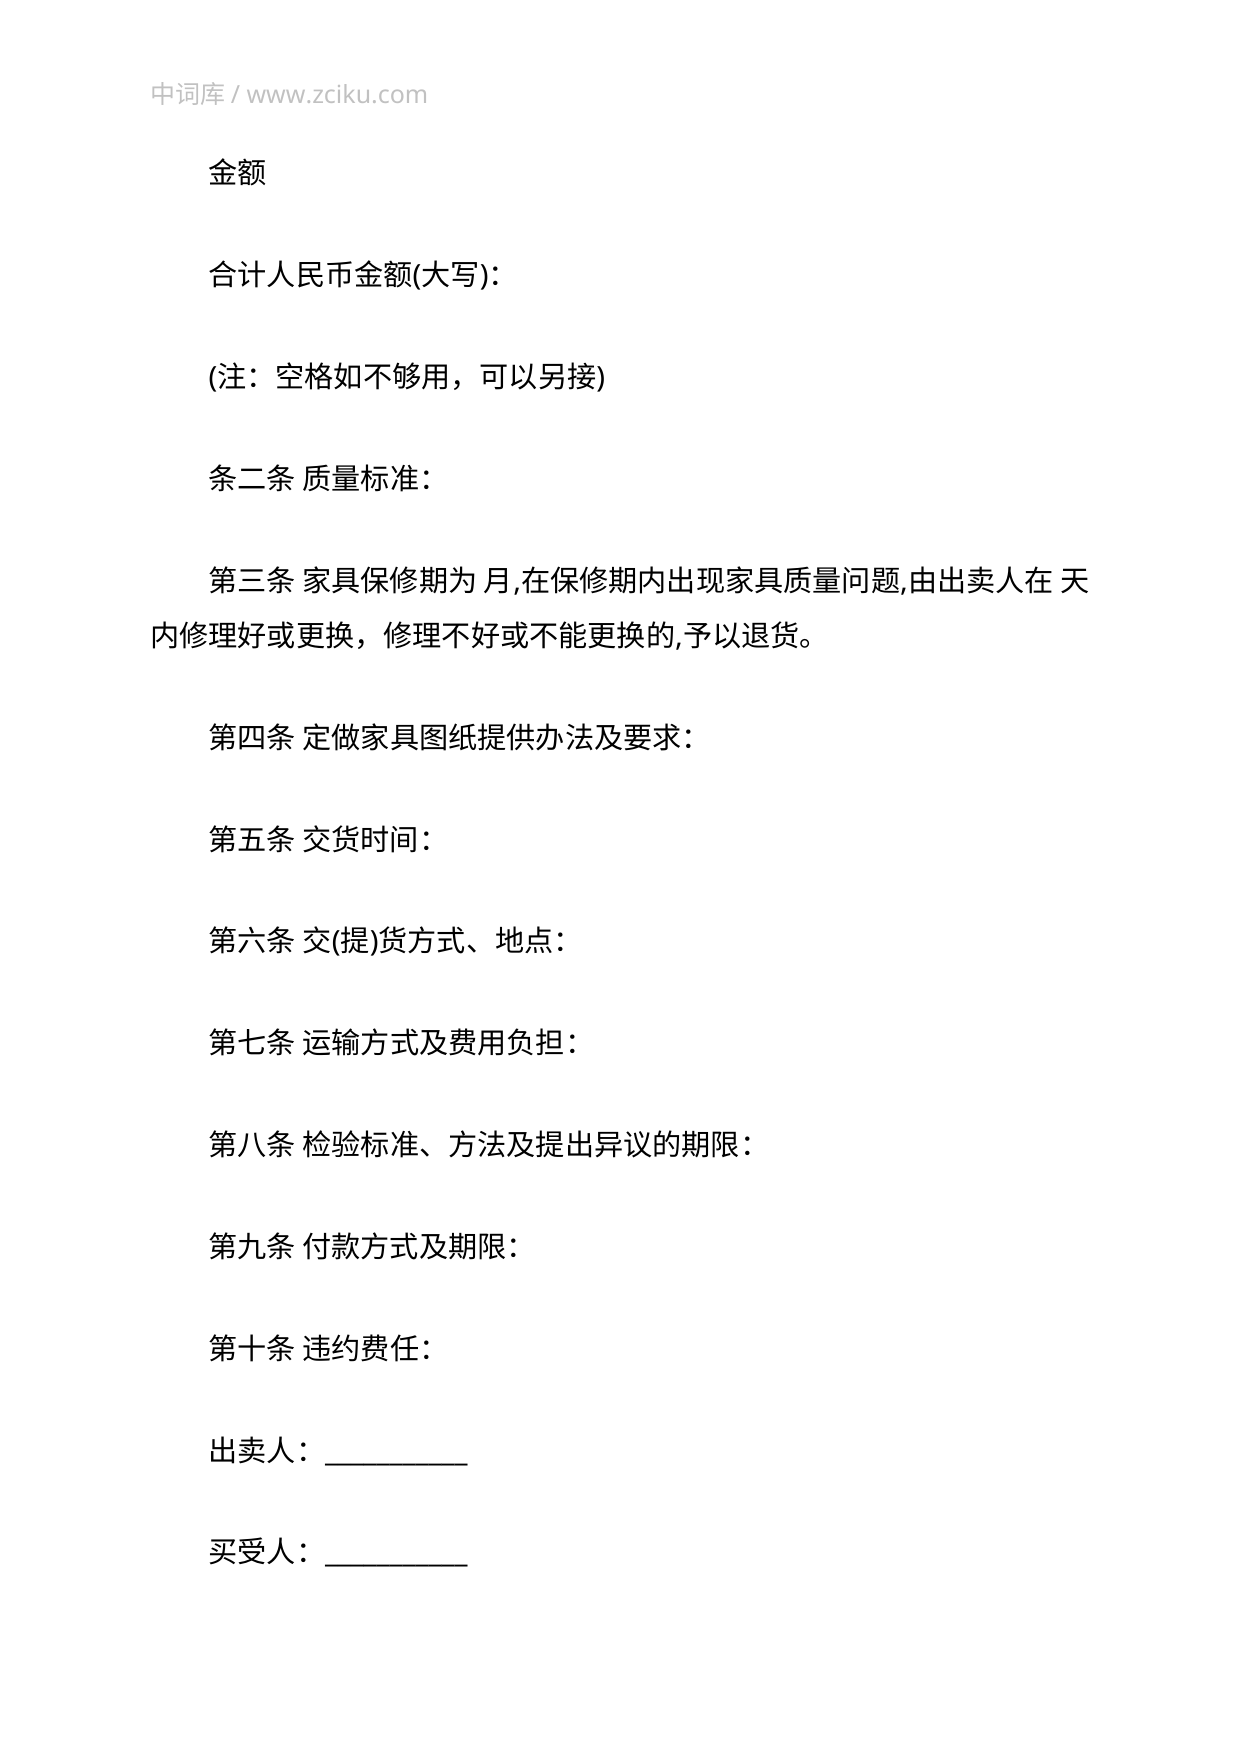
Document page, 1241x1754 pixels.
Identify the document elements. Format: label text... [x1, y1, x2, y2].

text 金额 [150, 150, 1090, 192]
text 第八条 检验标准、方法及提出异议的期限： [150, 1122, 1090, 1164]
text 第五条 交货时间： [150, 816, 1090, 858]
text 第四条 定做家具图纸提供办法及要求： [150, 714, 1090, 757]
text 第十条 违约费任： [150, 1325, 1090, 1368]
text 第六条 交(提)货方式、地点： [150, 918, 1090, 960]
text 合计人民币金额(大写)： [150, 252, 1090, 294]
text 第九条 付款方式及期限： [150, 1223, 1090, 1266]
text 买受人：___________ [150, 1529, 1090, 1571]
text 条二条 质量标准： [150, 456, 1090, 498]
text (注：空格如不够用，可以另接) [150, 354, 1090, 396]
text 出卖人：___________ [150, 1427, 1090, 1469]
text 第七条 运输方式及费用负担： [150, 1020, 1090, 1062]
text 第三条 家具保修期为 月,在保修期内出现家具质量问题,由出卖人在 天内修理好或更换，修理不好或不能更换的,予以退货。 [150, 557, 1090, 655]
